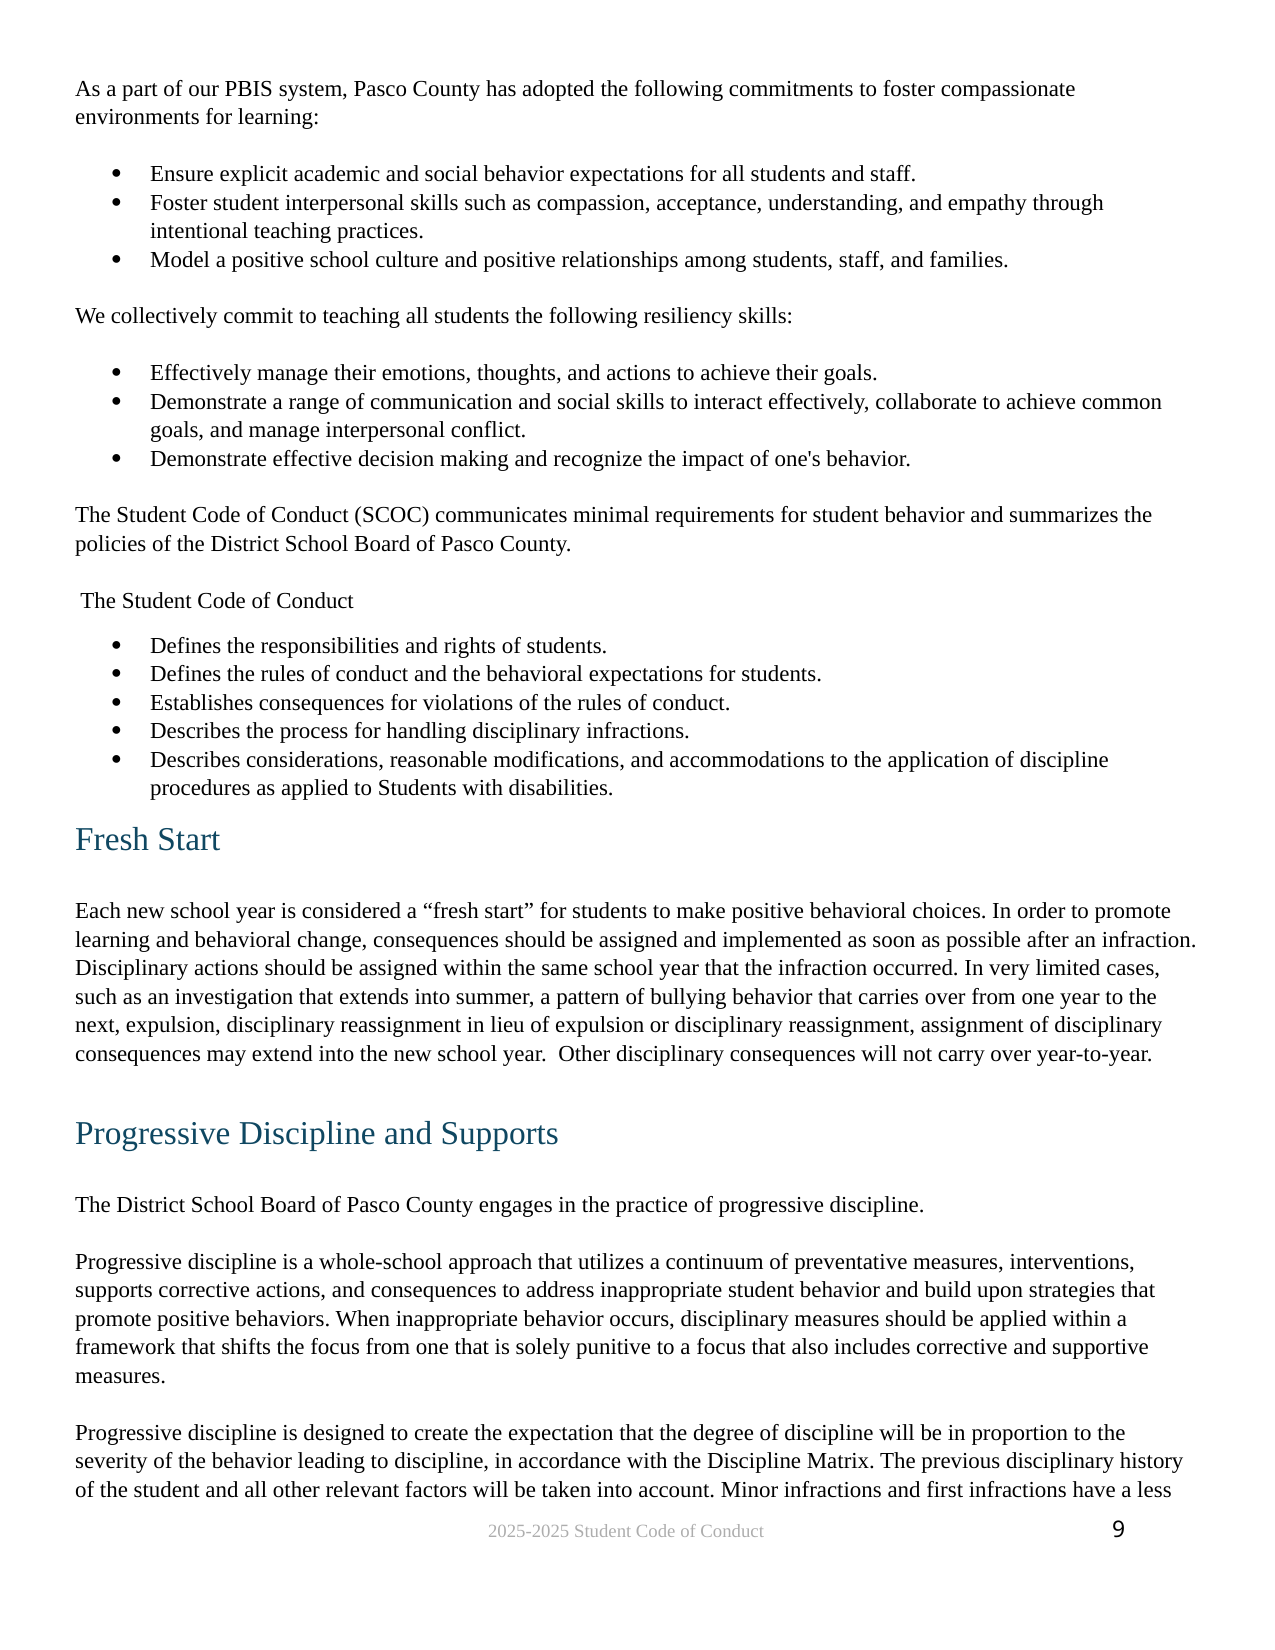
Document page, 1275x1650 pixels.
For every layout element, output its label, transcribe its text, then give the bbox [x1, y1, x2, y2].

list Describes the process for handling disciplinary infractions. [112, 717, 1200, 744]
text Each new school year is considered a “fresh start” for students to make positive behavioral choices. In order to promote learning and behavioral change, consequences should be assigned and implemented as soon as possible after an infraction. Disciplinary actions should be assigned within the same school year that the infraction occurred. In very limited cases, such as an investigation that extends into summer, a pattern of bullying behavior that carries over from one year to the next, expulsion, disciplinary reassignment in lieu of expulsion or disciplinary reassignment, assignment of disciplinary consequences may extend into the new school year. Other disciplinary consequences will not carry over year-to-year. [75, 897, 1200, 1066]
list Demonstrate effective decision making and recognize the impact of one's behavior. [112, 445, 1200, 471]
list Demonstrate a range of communication and social skills to interact effectively, collaborate to achieve common goals, and manage interpersonal conflict. [112, 388, 1200, 443]
text The Student Code of Conduct [75, 587, 1200, 613]
text As a part of our PBIS system, Pasco County has adopted the following commitments to foster compassionate environments for learning: [75, 75, 1200, 130]
text Progressive discipline is a whole-school approach that utilizes a continuum of preventative measures, interventions, supports corrective actions, and consequences to address inappropriate student behavior and build upon strategies that promote positive behaviors. When inappropriate behavior occurs, disciplinary measures should be applied within a framework that shifts the focus from one that is solely punitive to a focus that also includes corrective and supportive measures. [75, 1248, 1200, 1388]
text The Student Code of Conduct (SCOC) communicates minimal requirements for student behavior and summarizes the policies of the District School Board of Pasco County. [75, 502, 1200, 556]
list Defines the rules of conduct and the behavioral expectations for students. [112, 660, 1200, 687]
list Ensure explicit academic and social behavior expectations for all students and staff. [112, 160, 1200, 187]
list Establishes consequences for violations of the rules of conduct. [112, 689, 1200, 715]
list Describes considerations, reasonable modifications, and accommodations to the application of discipline procedures as applied to Students with disabilities. [112, 746, 1200, 801]
list Defines the responsibilities and rights of students. [112, 632, 1200, 658]
text The District School Board of Pasco County engages in the practice of progressive discipline. [75, 1191, 1200, 1218]
list Foster student interpersonal skills such as compassion, acceptance, understanding, and empathy through intentional teaching practices. [112, 189, 1200, 243]
subtitle Fresh Start [75, 819, 1200, 858]
list Model a positive school culture and positive relationships among students, staff, and families. [112, 246, 1200, 272]
list Effectively manage their emotions, thoughts, and actions to achieve their goals. [112, 359, 1200, 386]
subtitle Progressive Discipline and Supports [75, 1113, 1200, 1151]
text We collectively commit to teaching all students the following resiliency skills: [75, 302, 1200, 329]
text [75, 1419, 1200, 1502]
